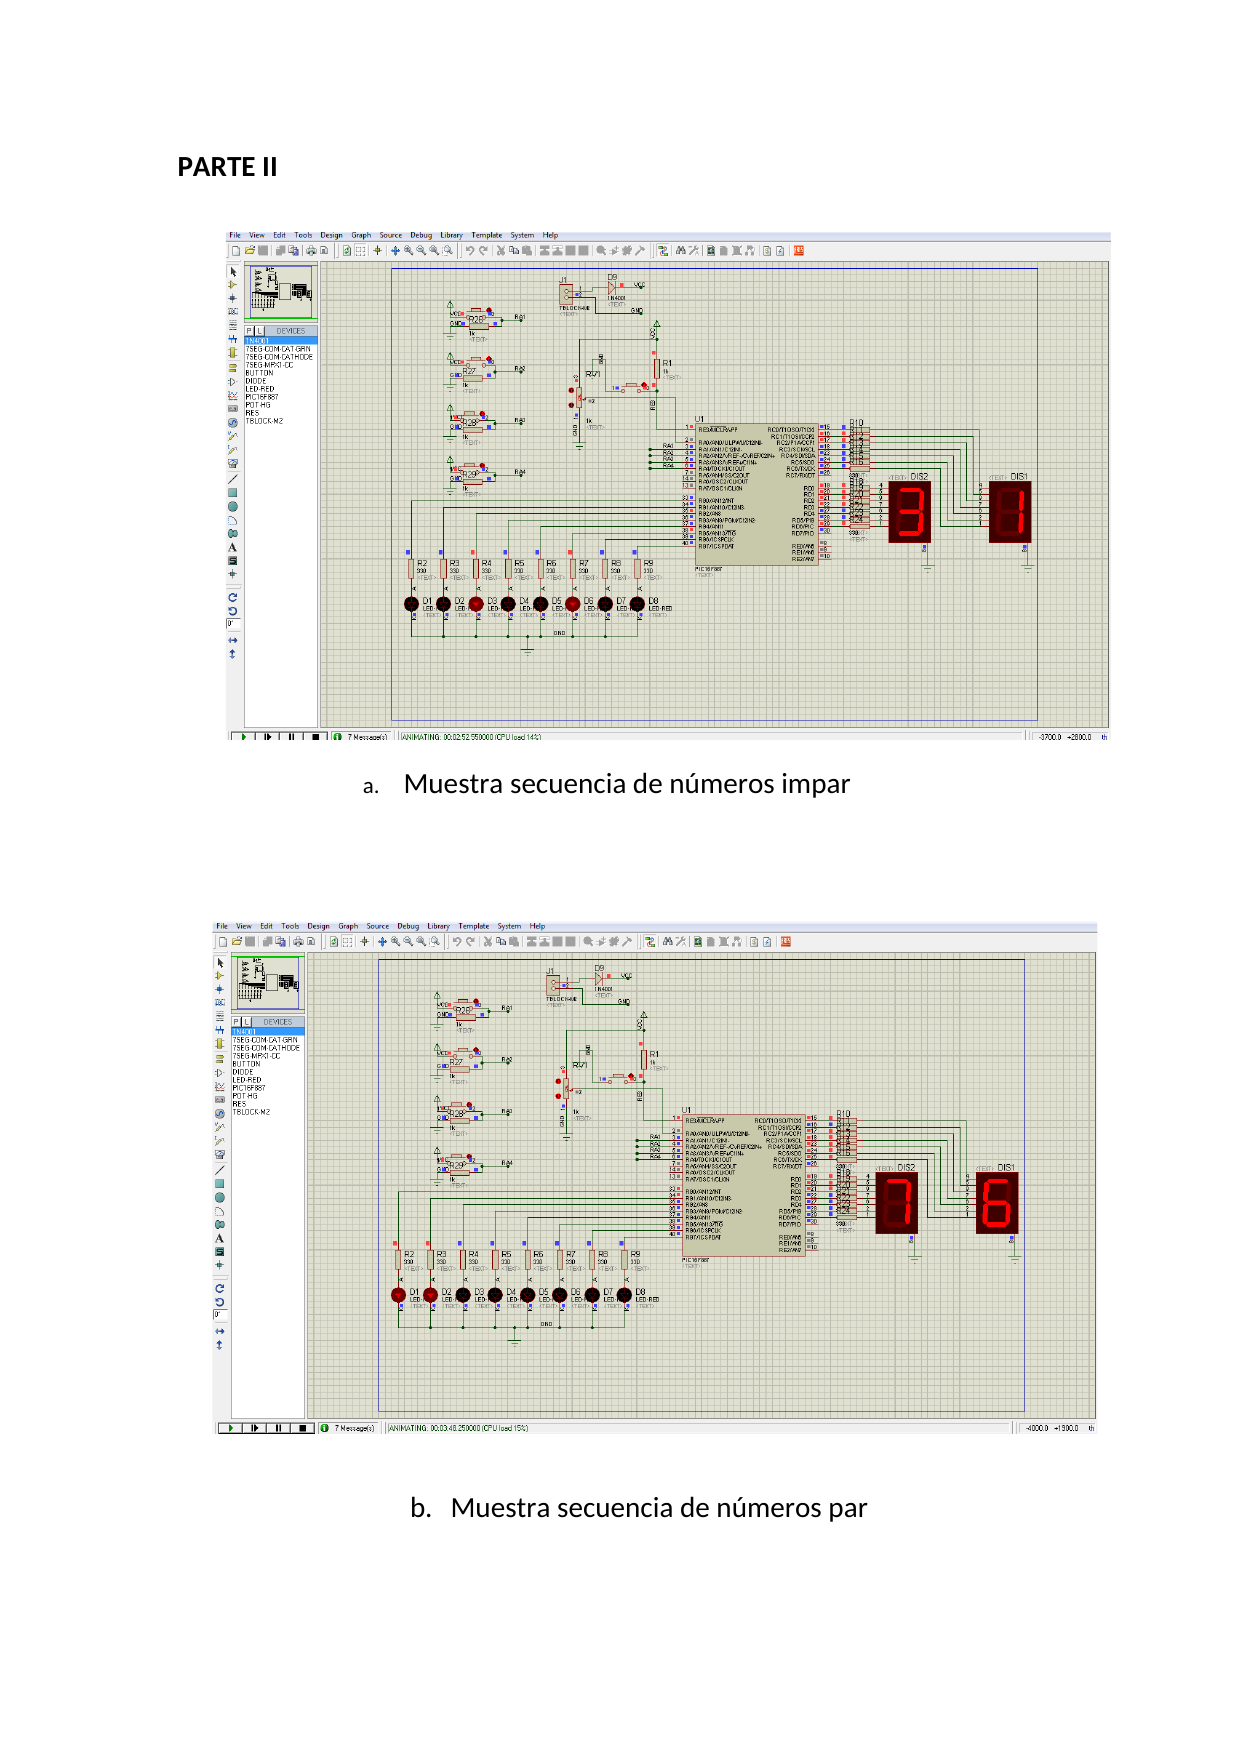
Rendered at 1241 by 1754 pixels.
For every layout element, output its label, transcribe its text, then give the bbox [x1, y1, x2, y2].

text PARTE II [177, 148, 1063, 183]
list Muestra secuencia de números impar [215, 765, 1063, 801]
picture [225, 232, 1111, 740]
list Muestra secuencia de números par [215, 1489, 1063, 1525]
picture [212, 921, 1098, 1434]
